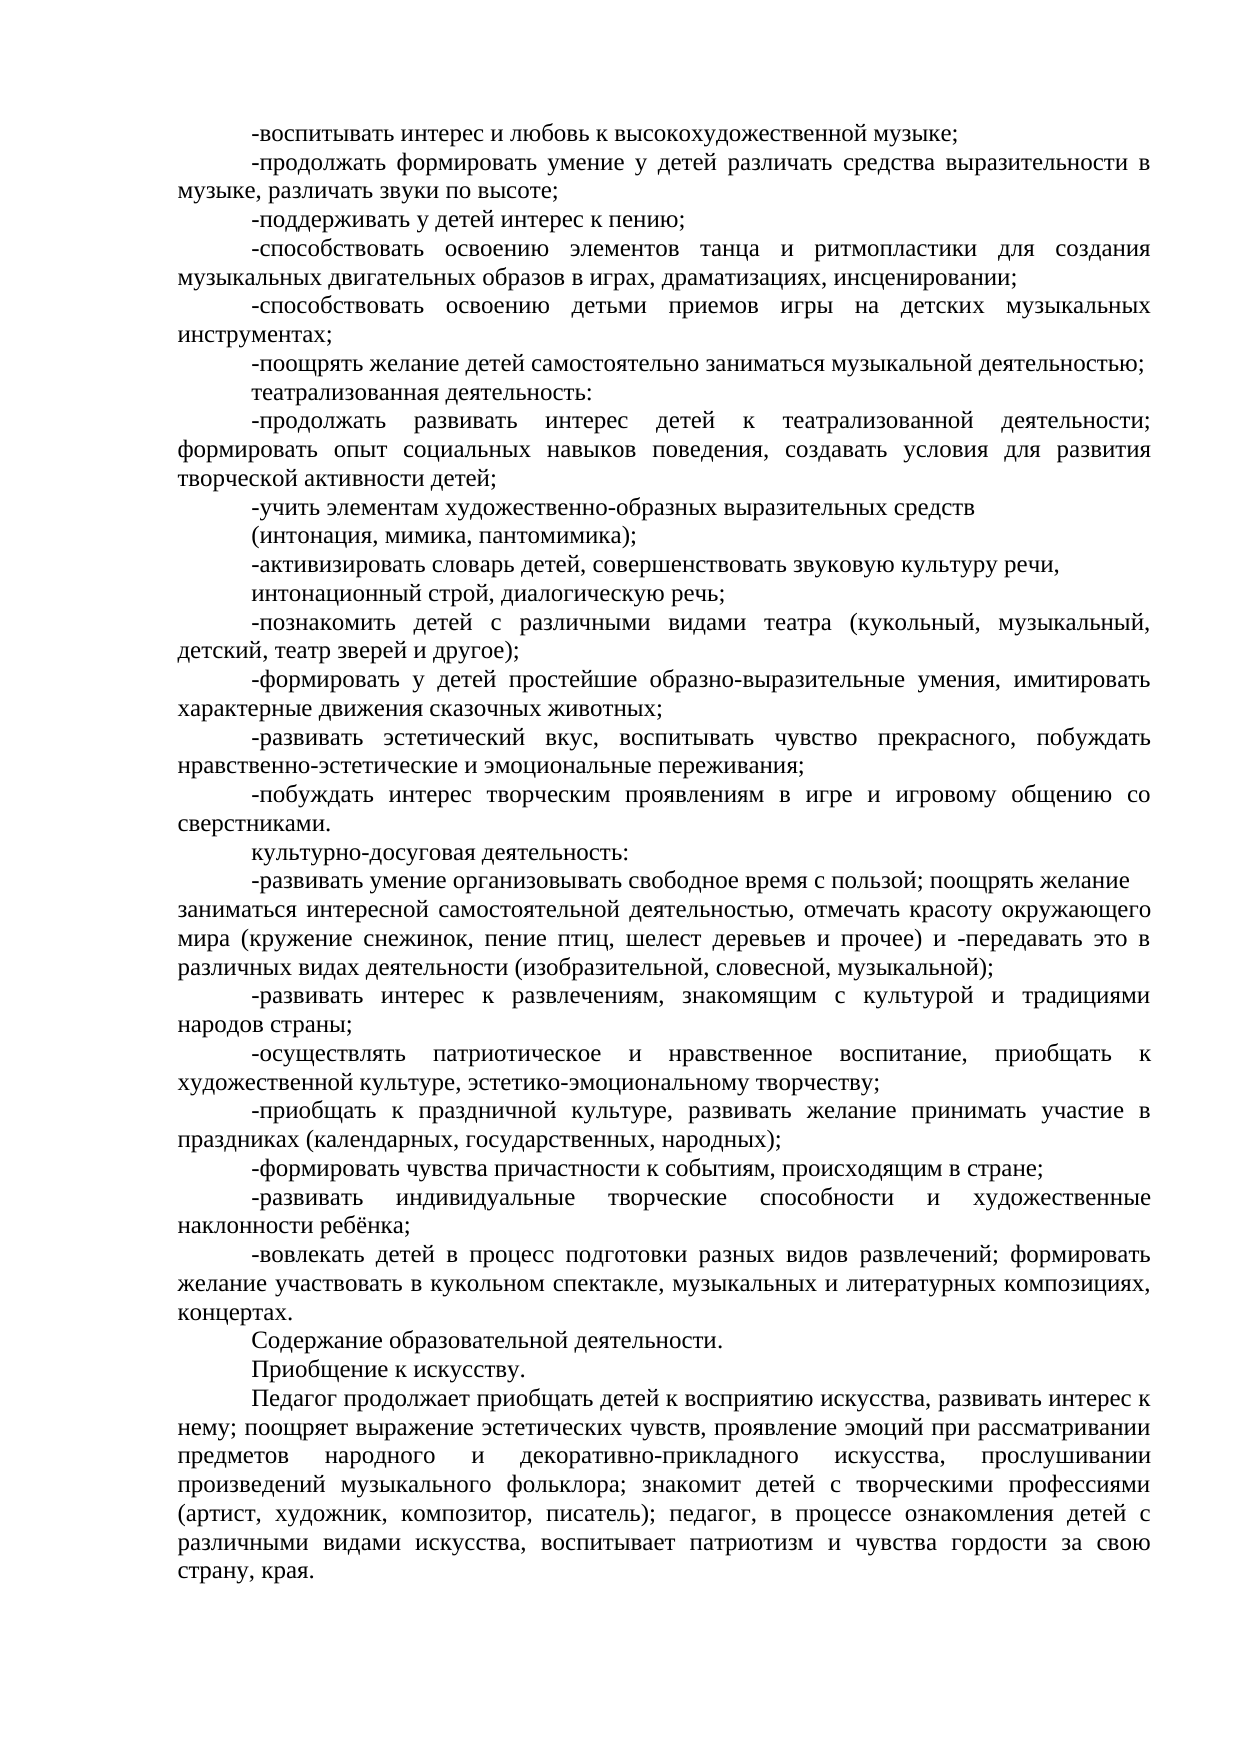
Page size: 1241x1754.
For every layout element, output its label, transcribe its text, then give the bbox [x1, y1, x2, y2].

text Педагог продолжает приобщать детей к восприятию искусства, развивать интерес к нему; поощряет выражение эстетических чувств, проявление эмоций при рассматривании предметов народного и декоративно-прикладного искусства, прослушивании произведений музыкального фольклора; знакомит детей с творческими профессиями (артист, художник, композитор, писатель); педагог, в процессе ознакомления детей с различными видами искусства, воспитывает патриотизм и чувства гордости за свою страну, края. [177, 1383, 1152, 1584]
text -поощрять желание детей самостоятельно заниматься музыкальной деятельностью; [177, 348, 1152, 377]
text культурно-досуговая деятельность: [177, 837, 1152, 866]
text -развивать эстетический вкус, воспитывать чувство прекрасного, побуждать нравственно-эстетические и эмоциональные переживания; [177, 722, 1152, 779]
text театрализованная деятельность: [177, 377, 1152, 406]
text -формировать чувства причастности к событиям, происходящим в стране; [177, 1153, 1152, 1182]
text -осуществлять патриотическое и нравственное воспитание, приобщать к художественной культуре, эстетико-эмоциональному творчеству; [177, 1038, 1152, 1096]
text -познакомить детей с различными видами театра (кукольный, музыкальный, детский, театр зверей и другое); [177, 607, 1152, 664]
text -способствовать освоению детьми приемов игры на детских музыкальных инструментах; [177, 291, 1152, 348]
text -продолжать формировать умение у детей различать средства выразительности в музыке, различать звуки по высоте; [177, 147, 1152, 204]
text Содержание образовательной деятельности. [177, 1326, 1152, 1354]
text -побуждать интерес творческим проявлениям в игре и игровому общению со сверстниками. [177, 779, 1152, 837]
text -вовлекать детей в процесс подготовки разных видов развлечений; формировать желание участвовать в кукольном спектакле, музыкальных и литературных композициях, концертах. [177, 1239, 1152, 1326]
text -продолжать развивать интерес детей к театрализованной деятельности; формировать опыт социальных навыков поведения, создавать условия для развития творческой активности детей; [177, 406, 1152, 492]
text -активизировать словарь детей, совершенствовать звуковую культуру речи, [177, 549, 1152, 578]
text -приобщать к праздничной культуре, развивать желание принимать участие в праздниках (календарных, государственных, народных); [177, 1096, 1152, 1153]
text -учить элементам художественно-образных выразительных средств [177, 492, 1152, 521]
text -поддерживать у детей интерес к пению; [177, 204, 1152, 233]
text -способствовать освоению элементов танца и ритмопластики для создания музыкальных двигательных образов в играх, драматизациях, инсценировании; [177, 233, 1152, 291]
text интонационный строй, диалогическую речь; [177, 578, 1152, 607]
text Приобщение к искусству. [177, 1354, 1152, 1383]
text заниматься интересной самостоятельной деятельностью, отмечать красоту окружающего мира (кружение снежинок, пение птиц, шелест деревьев и прочее) и -передавать это в различных видах деятельности (изобразительной, словесной, музыкальной); [177, 894, 1152, 981]
text -воспитывать интерес и любовь к высокохудожественной музыке; [177, 118, 1152, 147]
text -развивать интерес к развлечениям, знакомящим с культурой и традициями народов страны; [177, 981, 1152, 1038]
text (интонация, мимика, пантомимика); [177, 521, 1152, 549]
text -формировать у детей простейшие образно-выразительные умения, имитировать характерные движения сказочных животных; [177, 664, 1152, 722]
text -развивать умение организовывать свободное время с пользой; поощрять желание [177, 866, 1152, 894]
text -развивать индивидуальные творческие способности и художественные наклонности ребёнка; [177, 1182, 1152, 1239]
